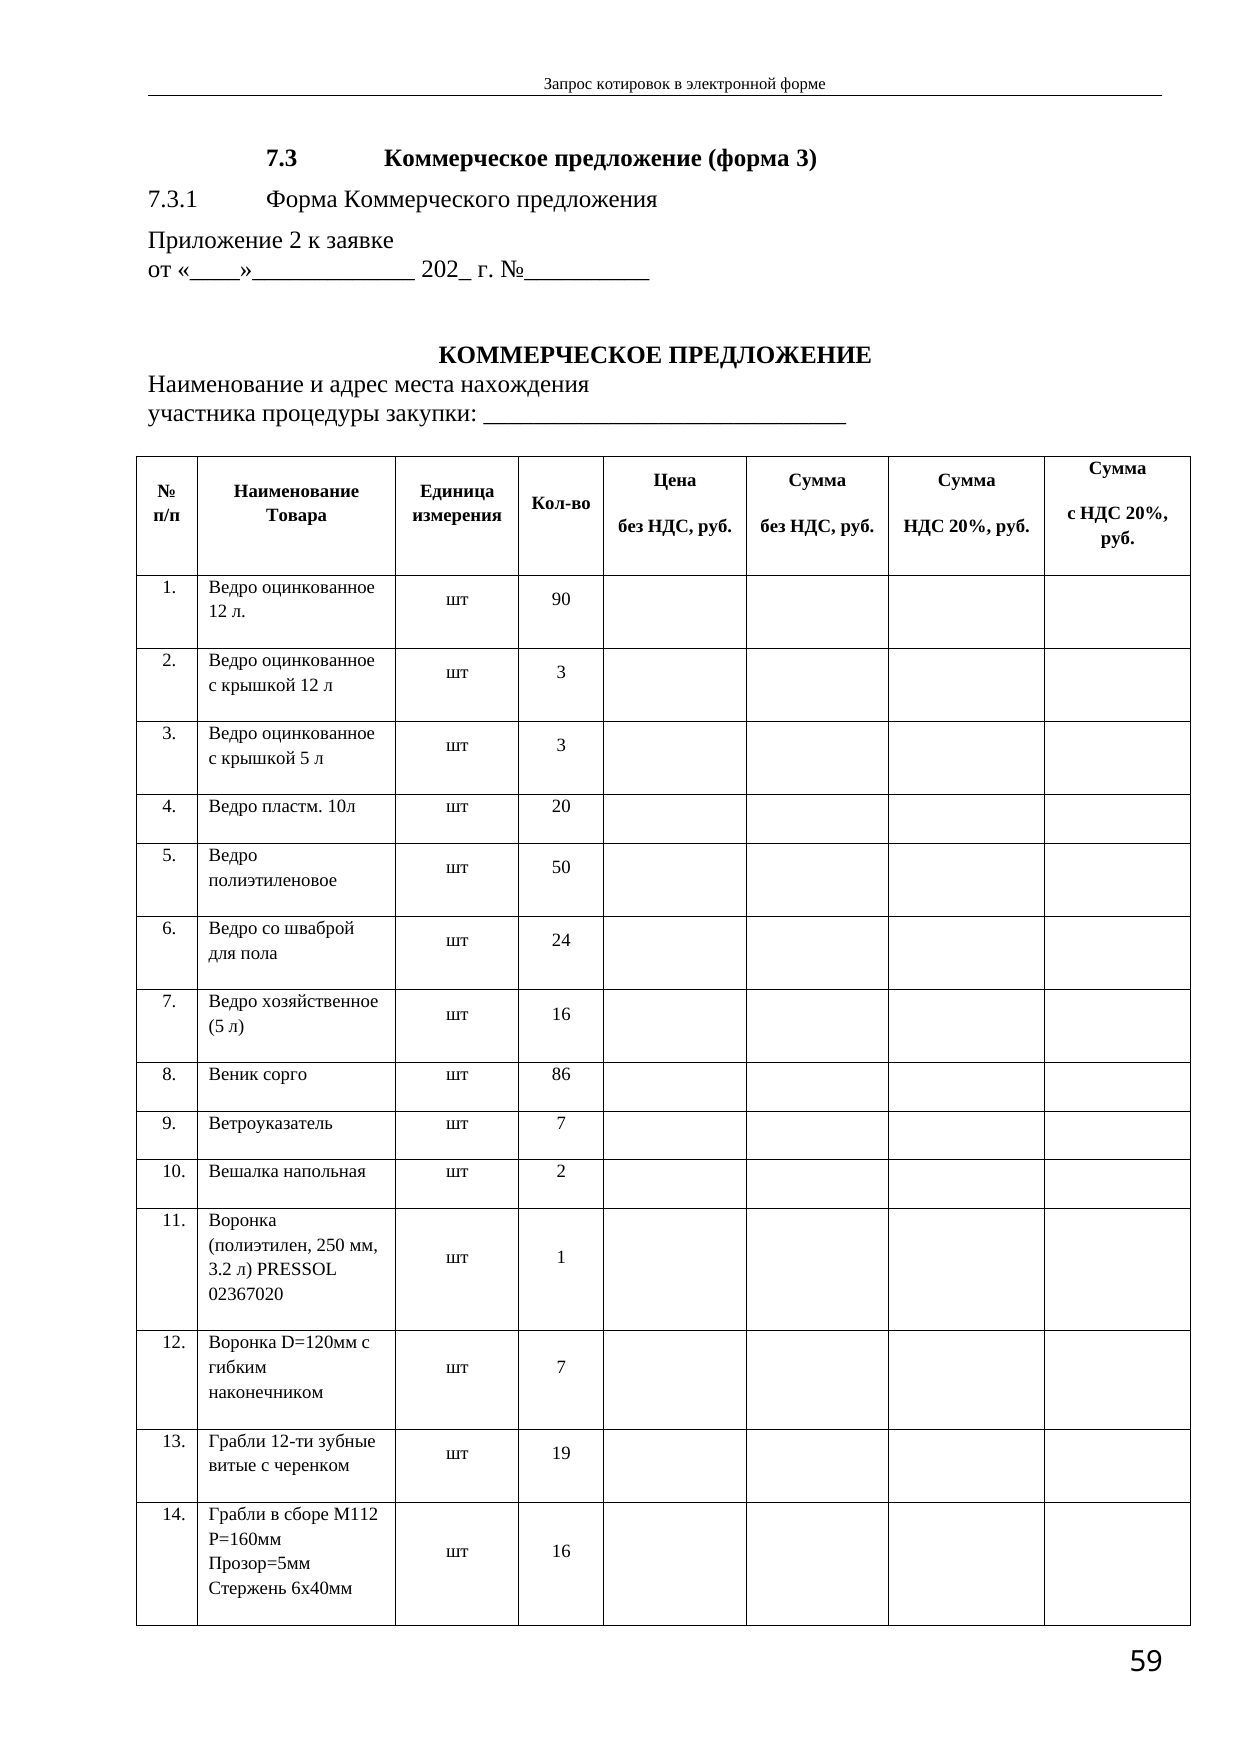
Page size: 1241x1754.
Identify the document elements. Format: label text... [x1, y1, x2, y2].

table_cell шт [396, 649, 518, 721]
table_cell [137, 1063, 197, 1111]
text Приложение 2 к заявке от «____»_____________ 202_ г. №__________ [148, 226, 1162, 283]
table_cell 3 [519, 649, 603, 721]
table_cell [137, 1503, 197, 1624]
table_cell [747, 1063, 888, 1111]
table_cell [1045, 917, 1190, 989]
table_cell шт [396, 1063, 518, 1111]
table_cell [747, 1209, 888, 1330]
table_cell [604, 1063, 746, 1111]
table_cell Ведро оцинкованное 12 л. [198, 576, 395, 648]
table_cell [604, 1112, 746, 1159]
table_cell 16 [519, 1503, 603, 1624]
table_cell шт [396, 844, 518, 916]
table_cell шт [396, 576, 518, 648]
table_cell шт [396, 1209, 518, 1330]
table_cell 20 [519, 795, 603, 843]
text КОММЕРЧЕСКОЕ ПРЕДЛОЖЕНИЕ [148, 341, 1162, 369]
table_cell Ведро пластм. 10л [198, 795, 395, 843]
table_cell Ветроуказатель [198, 1112, 395, 1159]
table_cell [889, 1209, 1044, 1330]
table_cell [604, 1503, 746, 1624]
table_cell [604, 1160, 746, 1208]
table_cell [889, 649, 1044, 721]
table_cell 1 [519, 1209, 603, 1330]
table_cell шт [396, 990, 518, 1062]
table_cell [1045, 1331, 1190, 1428]
table_cell [747, 917, 888, 989]
table_header Кол-во [519, 457, 603, 574]
table_cell [747, 990, 888, 1062]
table_cell [747, 1331, 888, 1428]
table_cell [137, 917, 197, 989]
table_cell [137, 1112, 197, 1159]
table_cell [889, 1503, 1044, 1624]
table_cell 7 [519, 1112, 603, 1159]
table_cell Веник сорго [198, 1063, 395, 1111]
table_cell [604, 1331, 746, 1428]
table_cell [889, 1430, 1044, 1502]
table_cell Ведро полиэтиленовое [198, 844, 395, 916]
table_cell [889, 844, 1044, 916]
table_cell [1045, 1112, 1190, 1159]
table_cell [1045, 1160, 1190, 1208]
table_cell 7 [519, 1331, 603, 1428]
table_cell [1045, 990, 1190, 1062]
table_header Цена без НДС, руб. [604, 457, 746, 574]
table_cell шт [396, 795, 518, 843]
table_cell [889, 722, 1044, 794]
table_cell [137, 722, 197, 794]
table_cell [604, 844, 746, 916]
table_cell [604, 649, 746, 721]
table_cell [889, 1112, 1044, 1159]
list Форма Коммерческого предложения [148, 184, 1162, 213]
table_cell [604, 990, 746, 1062]
table_cell [889, 1331, 1044, 1428]
table_cell [1045, 722, 1190, 794]
table_cell [889, 1063, 1044, 1111]
table_cell шт [396, 1112, 518, 1159]
list Коммерческое предложение (форма 3) [266, 143, 1162, 172]
table_cell шт [396, 1430, 518, 1502]
table_cell Грабли в сборе М112 Р=160мм Прозор=5мм Стержень 6х40мм [198, 1503, 395, 1624]
table_cell [604, 1209, 746, 1330]
table_cell 19 [519, 1430, 603, 1502]
table_cell Ведро оцинкованное с крышкой 5 л [198, 722, 395, 794]
table_cell [604, 795, 746, 843]
table_cell [1045, 1209, 1190, 1330]
table_cell [137, 1331, 197, 1428]
table_cell [747, 795, 888, 843]
text участника процедуры закупки: _____________________________ [148, 398, 1162, 427]
table_cell [604, 1430, 746, 1502]
table_cell [1045, 649, 1190, 721]
table_cell [889, 990, 1044, 1062]
table_cell 50 [519, 844, 603, 916]
table_cell 24 [519, 917, 603, 989]
table_cell [747, 844, 888, 916]
table_cell Воронка D=120мм с гибким наконечником [198, 1331, 395, 1428]
table_cell [1045, 844, 1190, 916]
table_cell шт [396, 1160, 518, 1208]
table_header № п/п [137, 457, 197, 574]
table_cell 90 [519, 576, 603, 648]
table_cell 86 [519, 1063, 603, 1111]
table_cell [137, 649, 197, 721]
table_cell [137, 844, 197, 916]
table_cell [137, 1209, 197, 1330]
table_cell [747, 1430, 888, 1502]
table_cell [1045, 1063, 1190, 1111]
table_cell [137, 1430, 197, 1502]
table_cell [1045, 1430, 1190, 1502]
table_cell [747, 1112, 888, 1159]
table_cell [1045, 576, 1190, 648]
table_cell 16 [519, 990, 603, 1062]
table_cell [1045, 795, 1190, 843]
table_cell [747, 576, 888, 648]
table_cell Ведро хозяйственное (5 л) [198, 990, 395, 1062]
table_cell Грабли 12-ти зубные витые с черенком [198, 1430, 395, 1502]
table_cell [604, 722, 746, 794]
table_header Единица измерения [396, 457, 518, 574]
table_header Сумма без НДС, руб. [747, 457, 888, 574]
table_cell шт [396, 722, 518, 794]
table_cell [137, 1160, 197, 1208]
table_cell 3 [519, 722, 603, 794]
table_cell шт [396, 1503, 518, 1624]
table_cell шт [396, 1331, 518, 1428]
table_header Наименование Товара [198, 457, 395, 574]
table_cell [747, 722, 888, 794]
table_cell Ведро оцинкованное с крышкой 12 л [198, 649, 395, 721]
table_cell [889, 795, 1044, 843]
table_cell [604, 576, 746, 648]
table_cell [1045, 1503, 1190, 1624]
table_cell [889, 1160, 1044, 1208]
table_cell [137, 795, 197, 843]
table_cell [747, 1160, 888, 1208]
table_cell [889, 917, 1044, 989]
table_cell [747, 1503, 888, 1624]
table_cell шт [396, 917, 518, 989]
table_header Сумма с НДС 20%, руб. [1045, 457, 1190, 574]
table_cell 2 [519, 1160, 603, 1208]
table_header Сумма НДС 20%, руб. [889, 457, 1044, 574]
table_cell [604, 917, 746, 989]
table_cell [889, 576, 1044, 648]
table_cell [137, 990, 197, 1062]
table_cell [137, 576, 197, 648]
table_cell Вешалка напольная [198, 1160, 395, 1208]
text Наименование и адрес места нахождения [148, 369, 1162, 398]
table_cell [747, 649, 888, 721]
table_cell Ведро со шваброй для пола [198, 917, 395, 989]
table_cell Воронка (полиэтилен, 250 мм, 3.2 л) PRESSOL 02367020 [198, 1209, 395, 1330]
